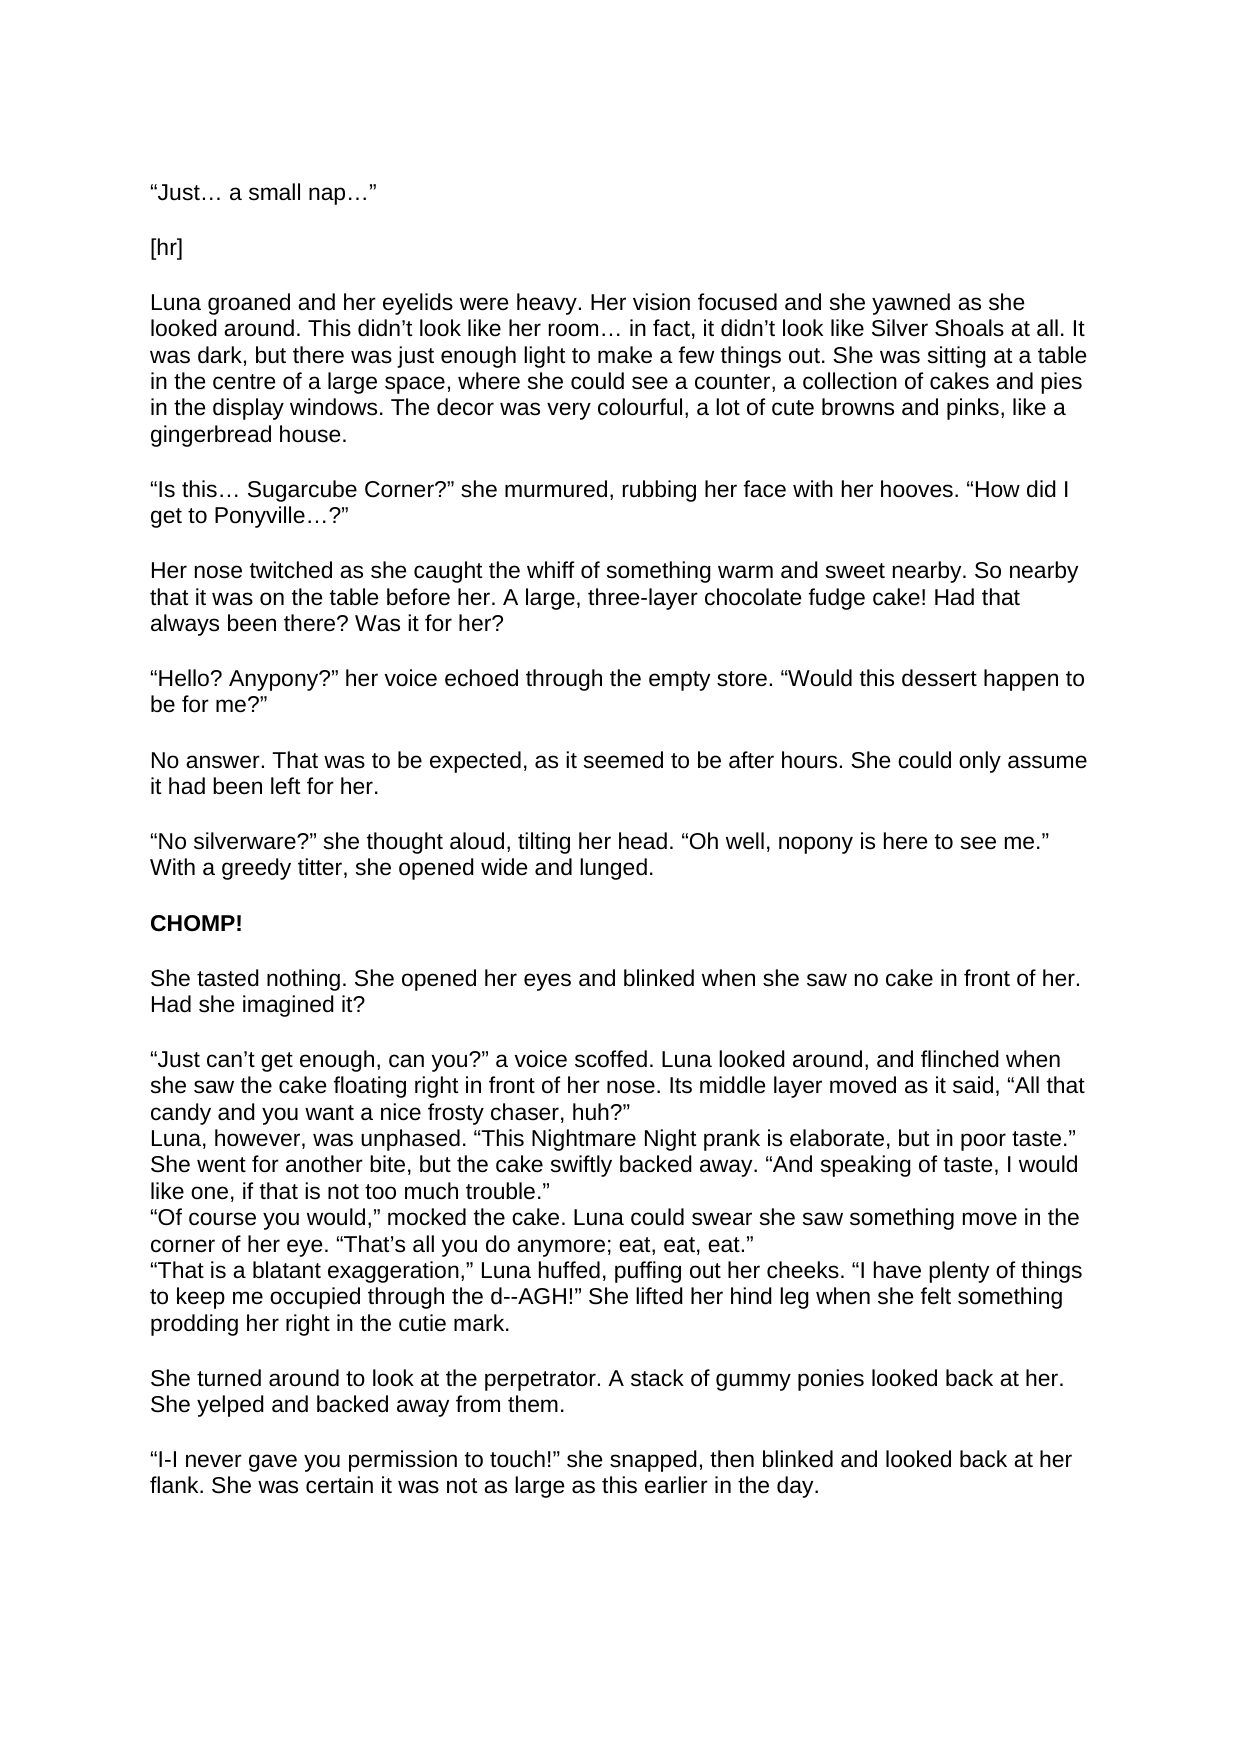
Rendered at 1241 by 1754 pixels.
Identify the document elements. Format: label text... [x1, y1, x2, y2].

text “Just… a small nap…” [150, 179, 1090, 205]
text [hr] [150, 234, 1090, 260]
text “Of course you would,” mocked the cake. Luna could swear she saw something move in the corner of her eye. “That’s all you do anymore; eat, eat, eat.” [150, 1204, 1090, 1257]
text “That is a blatant exaggeration,” Luna huffed, puffing out her cheeks. “I have plenty of things to keep me occupied through the d--AGH!” She lifted her hind leg when she felt something prodding her right in the cutie mark. [150, 1257, 1090, 1336]
text “Hello? Anypony?” her voice echoed through the empty store. “Would this dessert happen to be for me?” [150, 665, 1090, 718]
text Her nose twitched as she caught the whiff of something warm and sweet nearby. So nearby that it was on the table before her. A large, three-layer chocolate fudge cake! Had that always been there? Was it for her? [150, 557, 1090, 636]
text Luna, however, was unphased. “This Nightmare Night prank is elaborate, but in poor taste.” She went for another bite, but the cake swiftly backed away. “And speaking of taste, I would like one, if that is not too much trouble.” [150, 1125, 1090, 1204]
text “I-I never gave you permission to touch!” she snapped, then blinked and looked back at her flank. She was certain it was not as large as this earlier in the day. [150, 1446, 1090, 1499]
text No answer. That was to be expected, as it seemed to be after hours. She could only assume it had been left for her. [150, 747, 1090, 799]
text “Is this… Sugarcube Corner?” she murmured, rubbing her face with her hooves. “How did I get to Ponyville…?” [150, 476, 1090, 528]
text She turned around to look at the perpetrator. A stack of gummy ponies looked back at her. She yelped and backed away from them. [150, 1365, 1090, 1417]
text CHOMP! [150, 909, 1090, 936]
text “No silverware?” she thought aloud, tilting her head. “Oh well, nopony is here to see me.” With a greedy titter, she opened wide and lunged. [150, 828, 1090, 881]
text Luna groaned and her eyelids were heavy. Her vision focused and she yawned as she looked around. This didn’t look like her room… in fact, it didn’t look like Silver Shoals at all. It was dark, but there was just enough light to make a few things out. She was sitting at a table in the centre of a large space, where she could see a counter, a collection of cakes and pies in the display windows. The decor was very colourful, a lot of cute browns and pinks, like a gingerbread house. [150, 289, 1090, 447]
text “Just can’t get enough, can you?” a voice scoffed. Luna looked around, and flinched when she saw the cake floating right in front of her nose. Its middle layer moved as it said, “All that candy and you want a nice frosty chaser, huh?” [150, 1046, 1090, 1125]
text She tasted nothing. She opened her eyes and blinked when she saw no cake in front of her. Had she imagined it? [150, 964, 1090, 1017]
